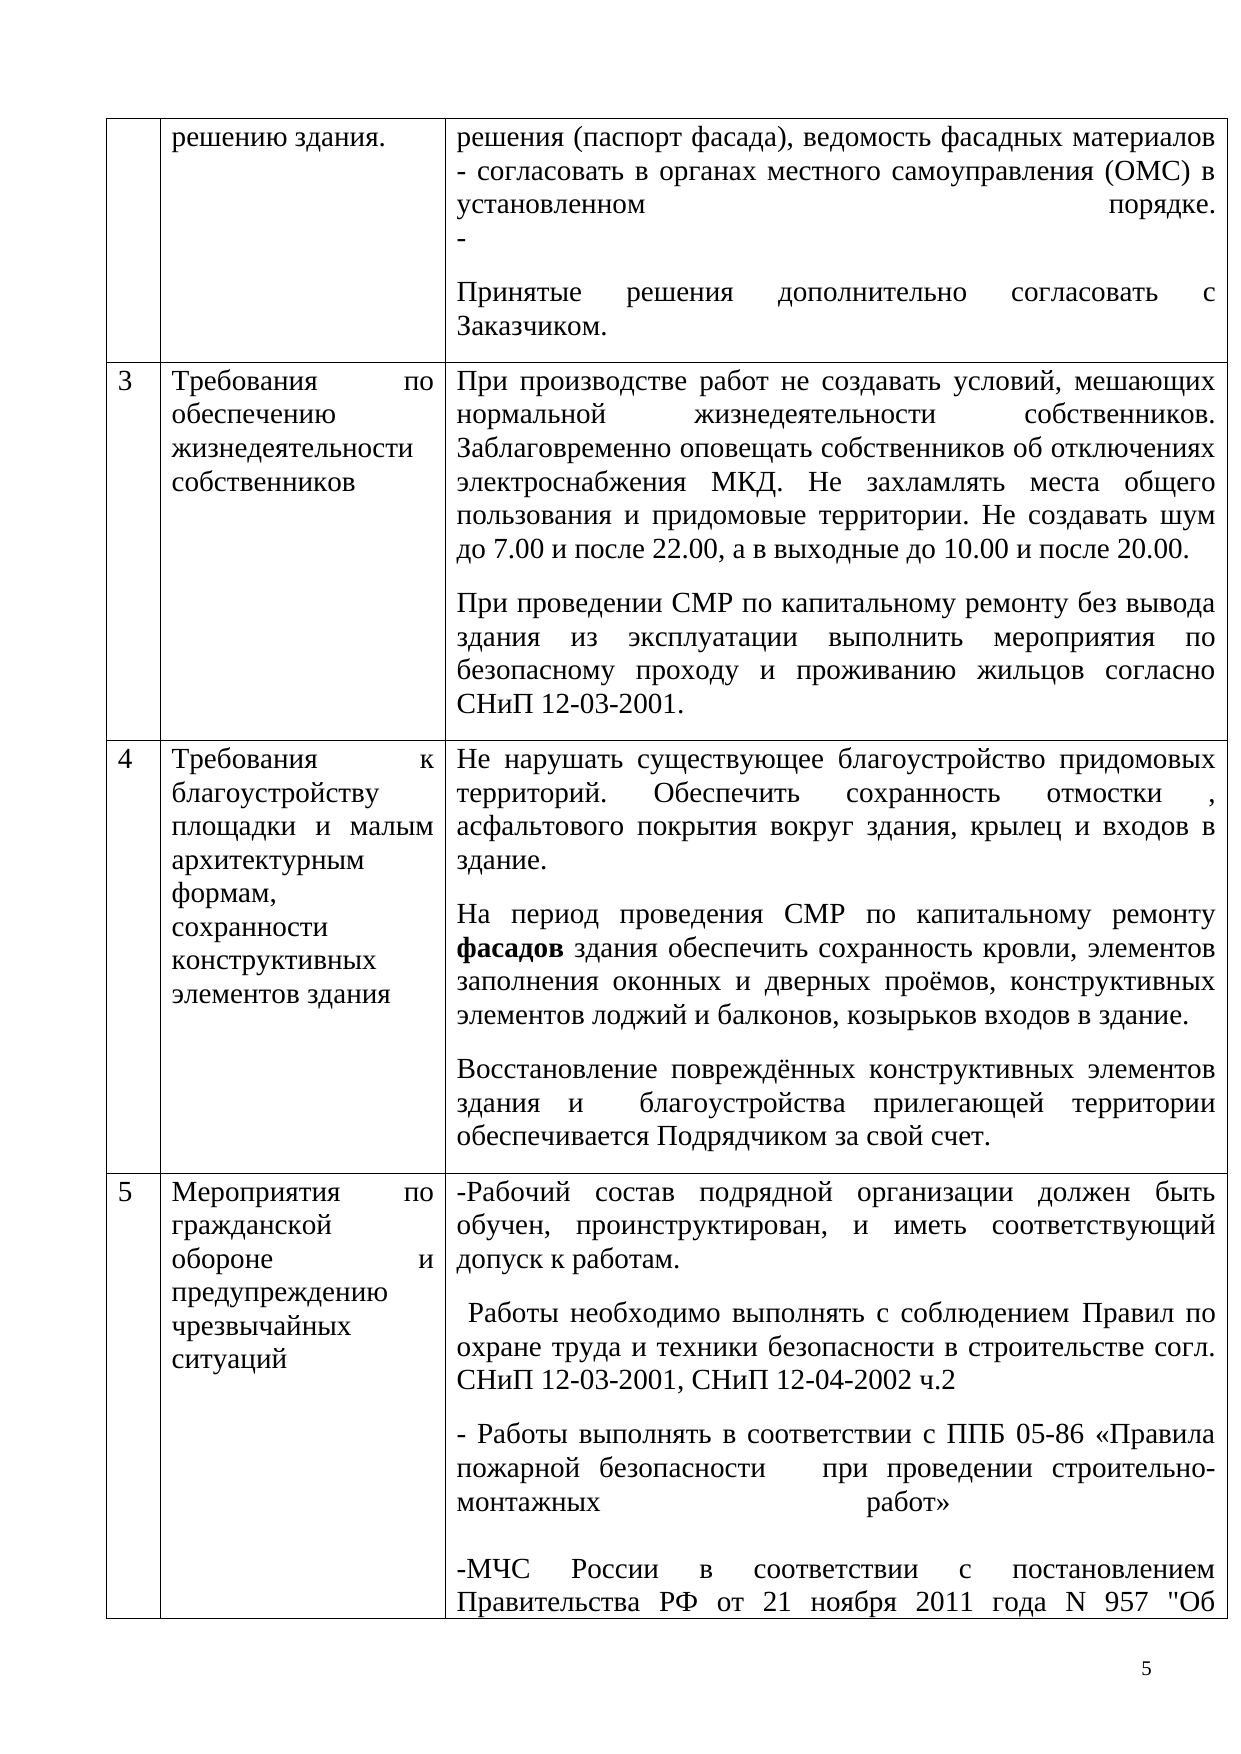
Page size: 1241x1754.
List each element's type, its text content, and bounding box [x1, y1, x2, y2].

table_cell Требования к благоустройству площадки и малым архитектурным формам, сохранности конструктивных элементов здания [161, 741, 445, 1173]
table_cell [161, 1174, 445, 1618]
table_cell 3 [107, 363, 160, 740]
table_cell Требования по обеспечению жизнедеятельности собственников [161, 363, 445, 740]
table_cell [446, 119, 1227, 362]
table_cell 2 [107, 119, 160, 362]
table_cell Не нарушать существующее благоустройство придомовых территорий. Обеспечить сохранность отмостки , асфальтового покрытия вокруг здания, крылец и входов в здание. На период проведения СМР по капитальному ремонту фасадов здания обеспечить сохранность кровли, элементов заполнения оконных и дверных проёмов, конструктивных элементов лоджий и балконов, козырьков входов в здание. Восстановление повреждённых конструктивных элементов здания и благоустройства прилегающей территории обеспечивается Подрядчиком за свой счет. [446, 741, 1227, 1173]
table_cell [161, 119, 445, 362]
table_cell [446, 1174, 1227, 1618]
table_cell 5 [107, 1174, 160, 1618]
table_cell 4 [107, 741, 160, 1173]
table_cell При производстве работ не создавать условий, мешающих нормальной жизнедеятельности собственников. Заблаговременно оповещать собственников об отключениях электроснабжения МКД. Не захламлять места общего пользования и придомовые территории. Не создавать шум до 7.00 и после 22.00, а в выходные до 10.00 и после 20.00. При проведении СМР по капитальному ремонту без вывода здания из эксплуатации выполнить мероприятия по безопасному проходу и проживанию жильцов согласно СНиП 12-03-2001. [446, 363, 1227, 740]
